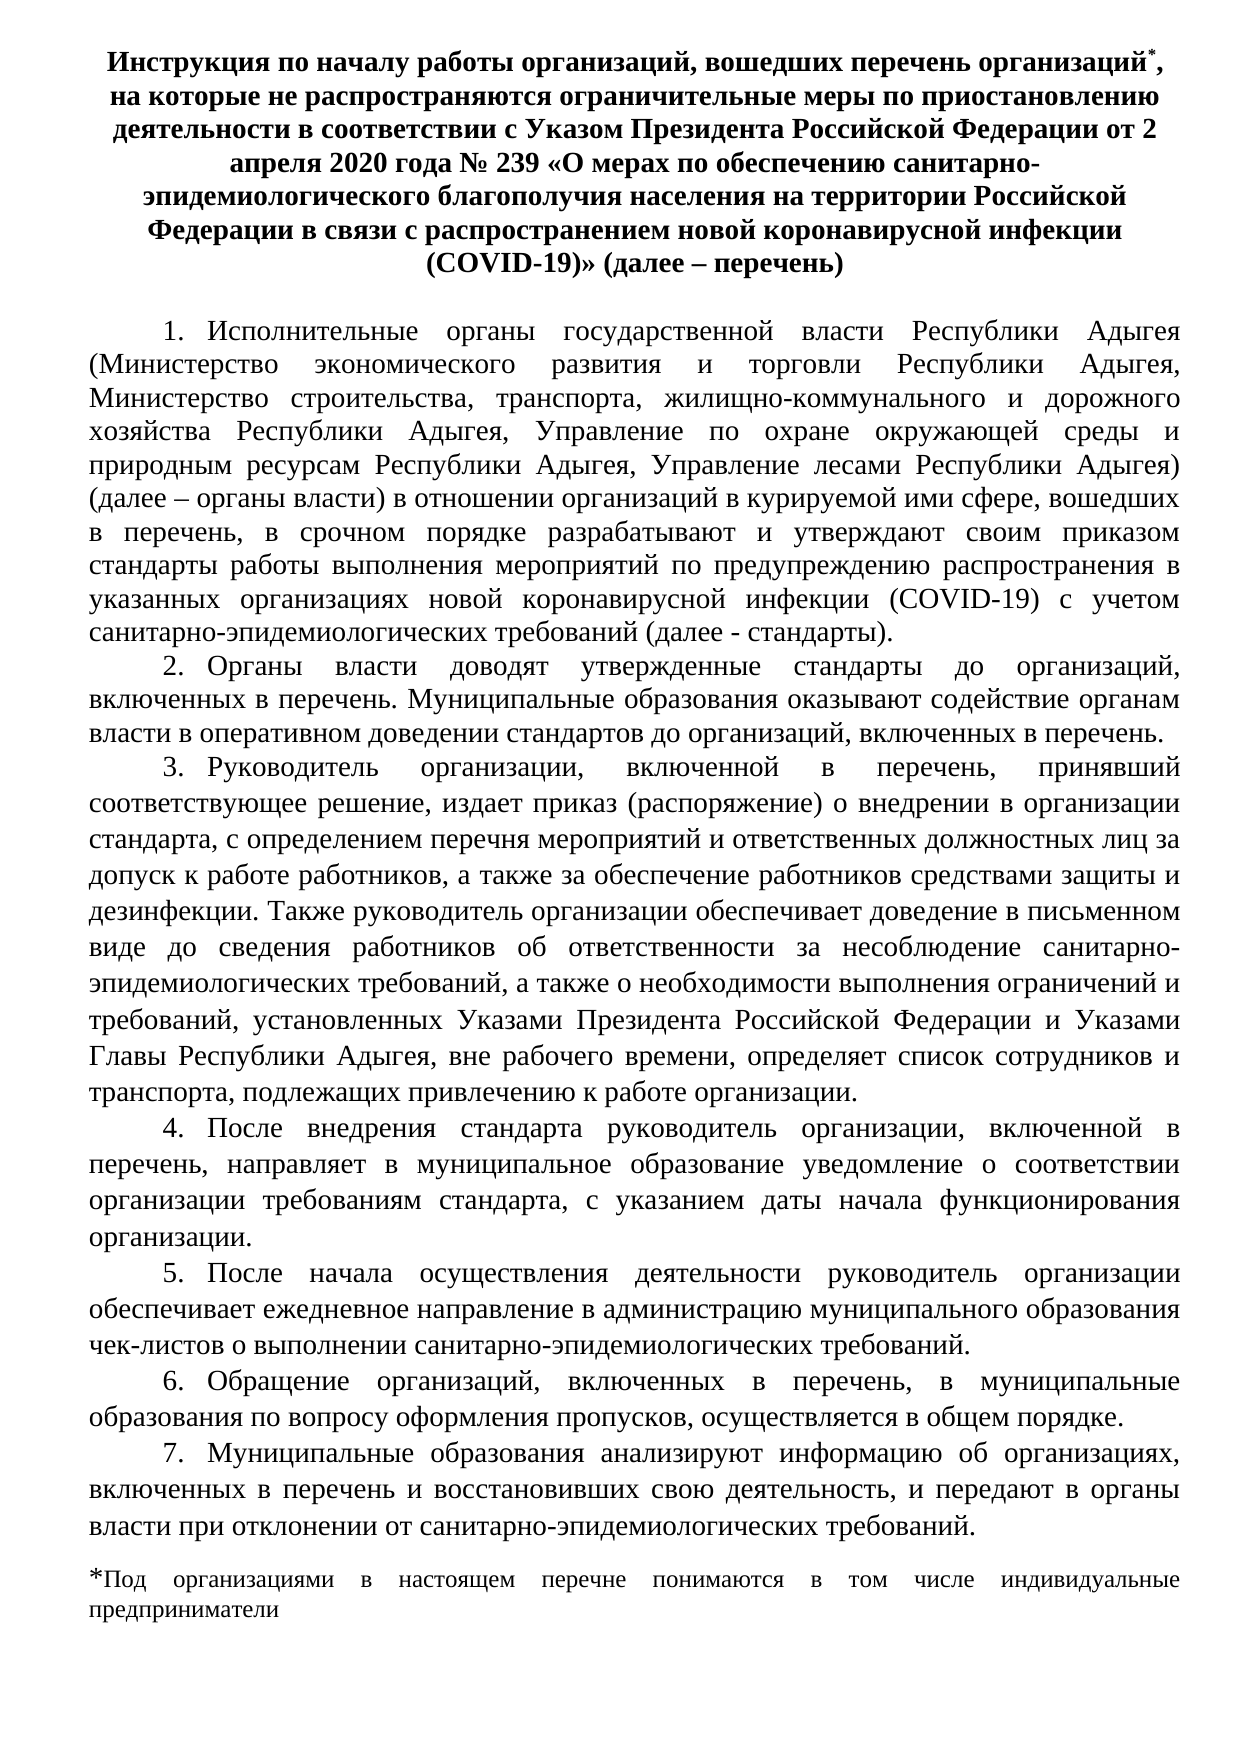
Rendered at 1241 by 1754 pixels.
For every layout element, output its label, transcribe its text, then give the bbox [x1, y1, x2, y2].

list Исполнительные органы государственной власти Республики Адыгея (Министерство экономического развития и торговли Республики Адыгея, Министерство строительства, транспорта, жилищно-коммунального и дорожного хозяйства Республики Адыгея, Управление по охране окружающей среды и природным ресурсам Республики Адыгея, Управление лесами Республики Адыгея) (далее – органы власти) в отношении организаций в курируемой ими сфере, вошедших в перечень, в срочном порядке разрабатывают и утверждают своим приказом стандарты работы выполнения мероприятий по предупреждению распространения в указанных организациях новой коронавирусной инфекции (COVID-19) с учетом санитарно-эпидемиологических требований (далее - стандарты). [89, 313, 1181, 648]
list Обращение организаций, включенных в перечень, в муниципальные образования по вопросу оформления пропусков, осуществляется в общем порядке. [89, 1363, 1181, 1433]
list Руководитель организации, включенной в перечень, принявший соответствующее решение, издает приказ (распоряжение) о внедрении в организации стандарта, с определением перечня мероприятий и ответственных должностных лиц за допуск к работе работников, а также за обеспечение работников средствами защиты и дезинфекции. Также руководитель организации обеспечивает доведение в письменном виде до сведения работников об ответственности за несоблюдение санитарно-эпидемиологических требований, а также о необходимости выполнения ограничений и требований, установленных Указами Президента Российской Федерации и Указами Главы Республики Адыгея, вне рабочего времени, определяет список сотрудников и транспорта, подлежащих привлечению к работе организации. [89, 749, 1181, 1108]
text *Под организациями в настоящем перечне понимаются в том числе индивидуальные предприниматели [89, 1561, 1181, 1623]
list Органы власти доводят утвержденные стандарты до организаций, включенных в перечень. Муниципальные образования оказывают содействие органам власти в оперативном доведении стандартов до организаций, включенных в перечень. [89, 648, 1181, 749]
list После внедрения стандарта руководитель организации, включенной в перечень, направляет в муниципальное образование уведомление о соответствии организации требованиям стандарта, с указанием даты начала функционирования организации. [89, 1110, 1181, 1252]
text Инструкция по началу работы организаций, вошедших перечень организаций*, на которые не распространяются ограничительные меры по приостановлению деятельности в соответствии с Указом Президента Российской Федерации от 2 апреля 2020 года № 239 «О мерах по обеспечению санитарно-эпидемиологического благополучия населения на территории Российской Федерации в связи с распространением новой коронавирусной инфекции (COVID-19)» (далее – перечень) [89, 44, 1181, 279]
list Муниципальные образования анализируют информацию об организациях, включенных в перечень и восстановивших свою деятельность, и передают в органы власти при отклонении от санитарно-эпидемиологических требований. [89, 1436, 1181, 1541]
list После начала осуществления деятельности руководитель организации обеспечивает ежедневное направление в администрацию муниципального образования чек-листов о выполнении санитарно-эпидемиологических требований. [89, 1255, 1181, 1361]
